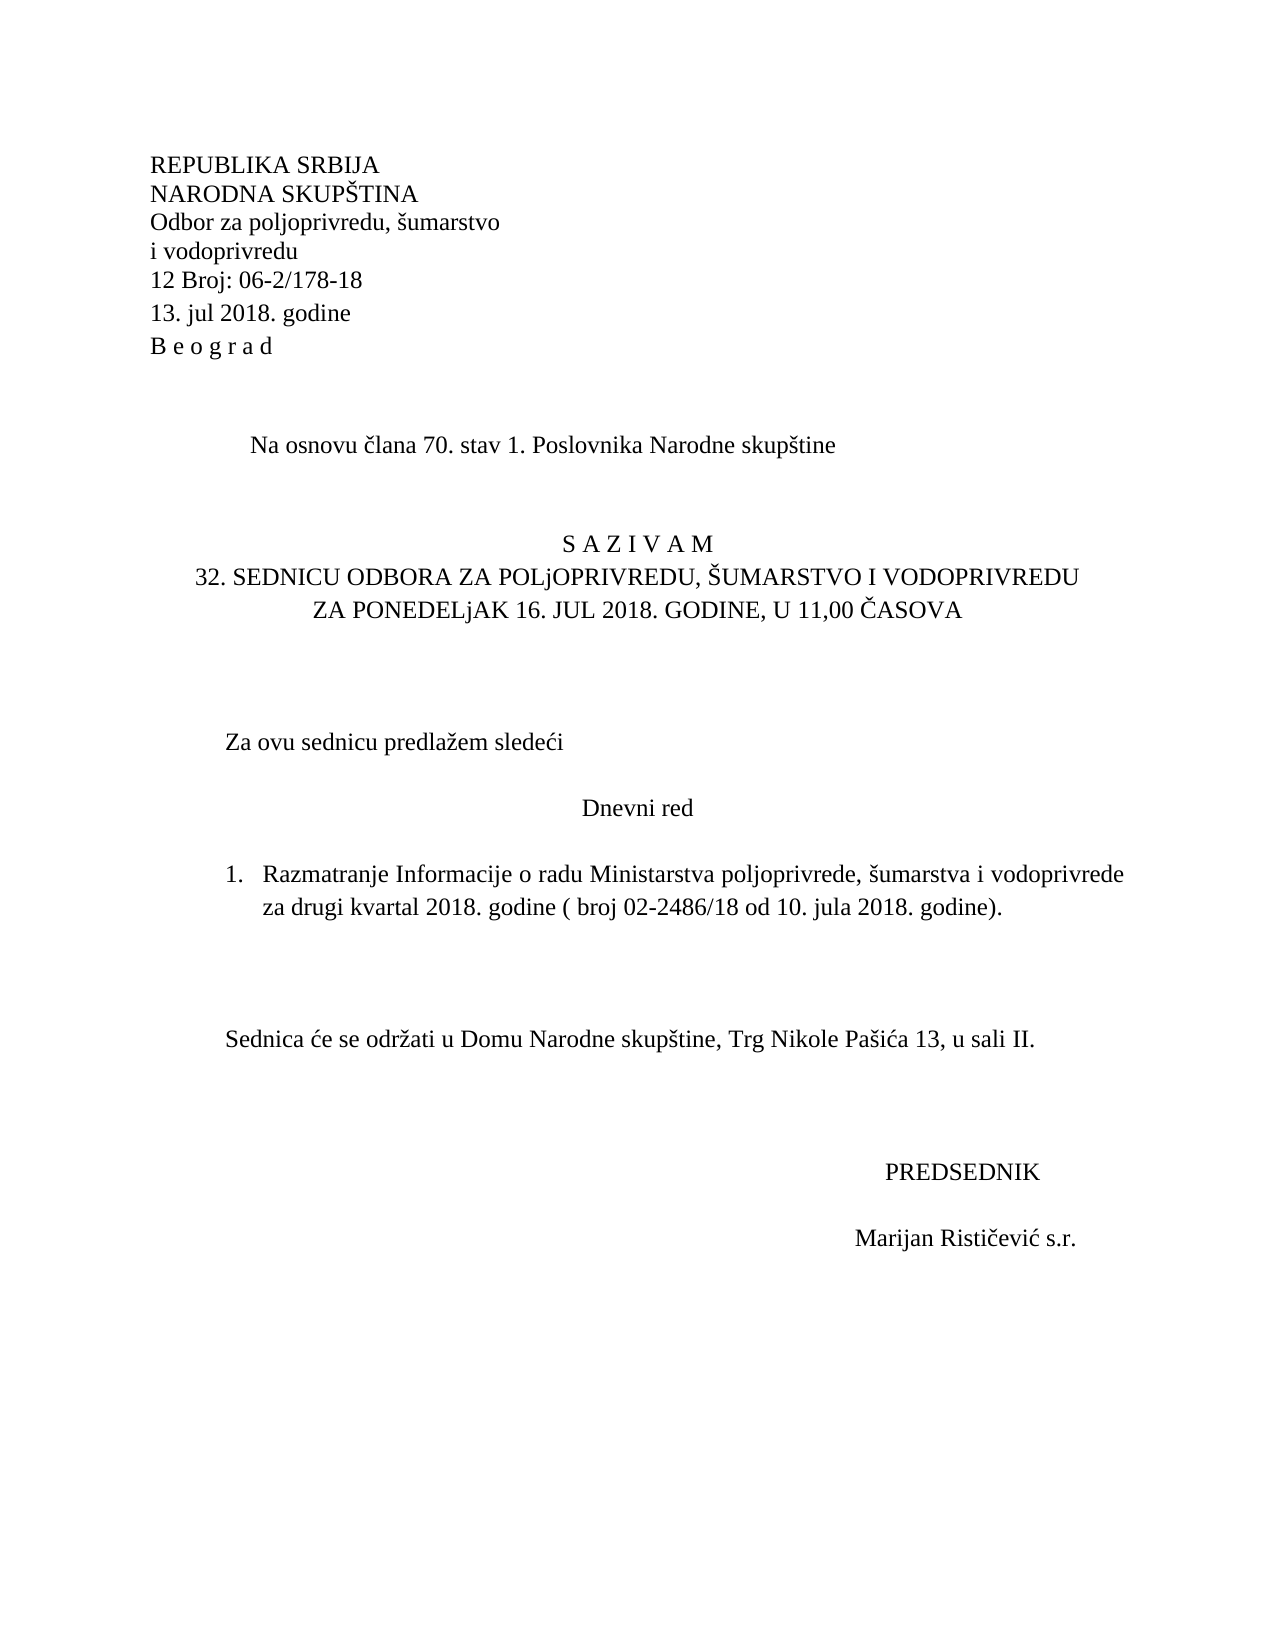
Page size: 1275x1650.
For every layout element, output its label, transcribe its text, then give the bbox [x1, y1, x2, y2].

text Za ovu sednicu predlažem sledeći [150, 727, 1125, 756]
text REPUBLIKA SRBIJA [150, 150, 1125, 179]
text PREDSEDNIK [150, 1157, 1125, 1185]
text 32. SEDNICU ODBORA ZA POLjOPRIVREDU, ŠUMARSTVO I VODOPRIVREDU [150, 562, 1125, 591]
text NARODNA SKUPŠTINA [150, 179, 1125, 207]
text Odbor za poljoprivredu, šumarstvo [150, 207, 1125, 236]
text i vodoprivredu [150, 236, 1125, 265]
text B e o g r a d [150, 331, 1125, 360]
list Razmatranje Informacije o radu Ministarstva poljoprivrede, šumarstva i vodoprivrede za drugi kvartal 2018. godine ( broj 02-2486/18 od 10. jula 2018. godine). [225, 859, 1125, 921]
text S A Z I V A M [150, 529, 1125, 558]
text Sednica će se održati u Domu Narodne skupštine, Trg Nikole Pašića 13, u sali II. [150, 1024, 1125, 1053]
text Dnevni red [150, 793, 1125, 822]
text ZA PONEDELjAK 16. JUL 2018. GODINE, U 11,00 ČASOVA [150, 595, 1125, 624]
text Na osnovu člana 70. stav 1. Poslovnika Narodne skupštine [150, 430, 1125, 459]
text Marijan Rističević s.r. [150, 1223, 1125, 1251]
text 13. jul 2018. godine [150, 298, 1125, 327]
text 12 Broj: 06-2/178-18 [150, 265, 1125, 294]
